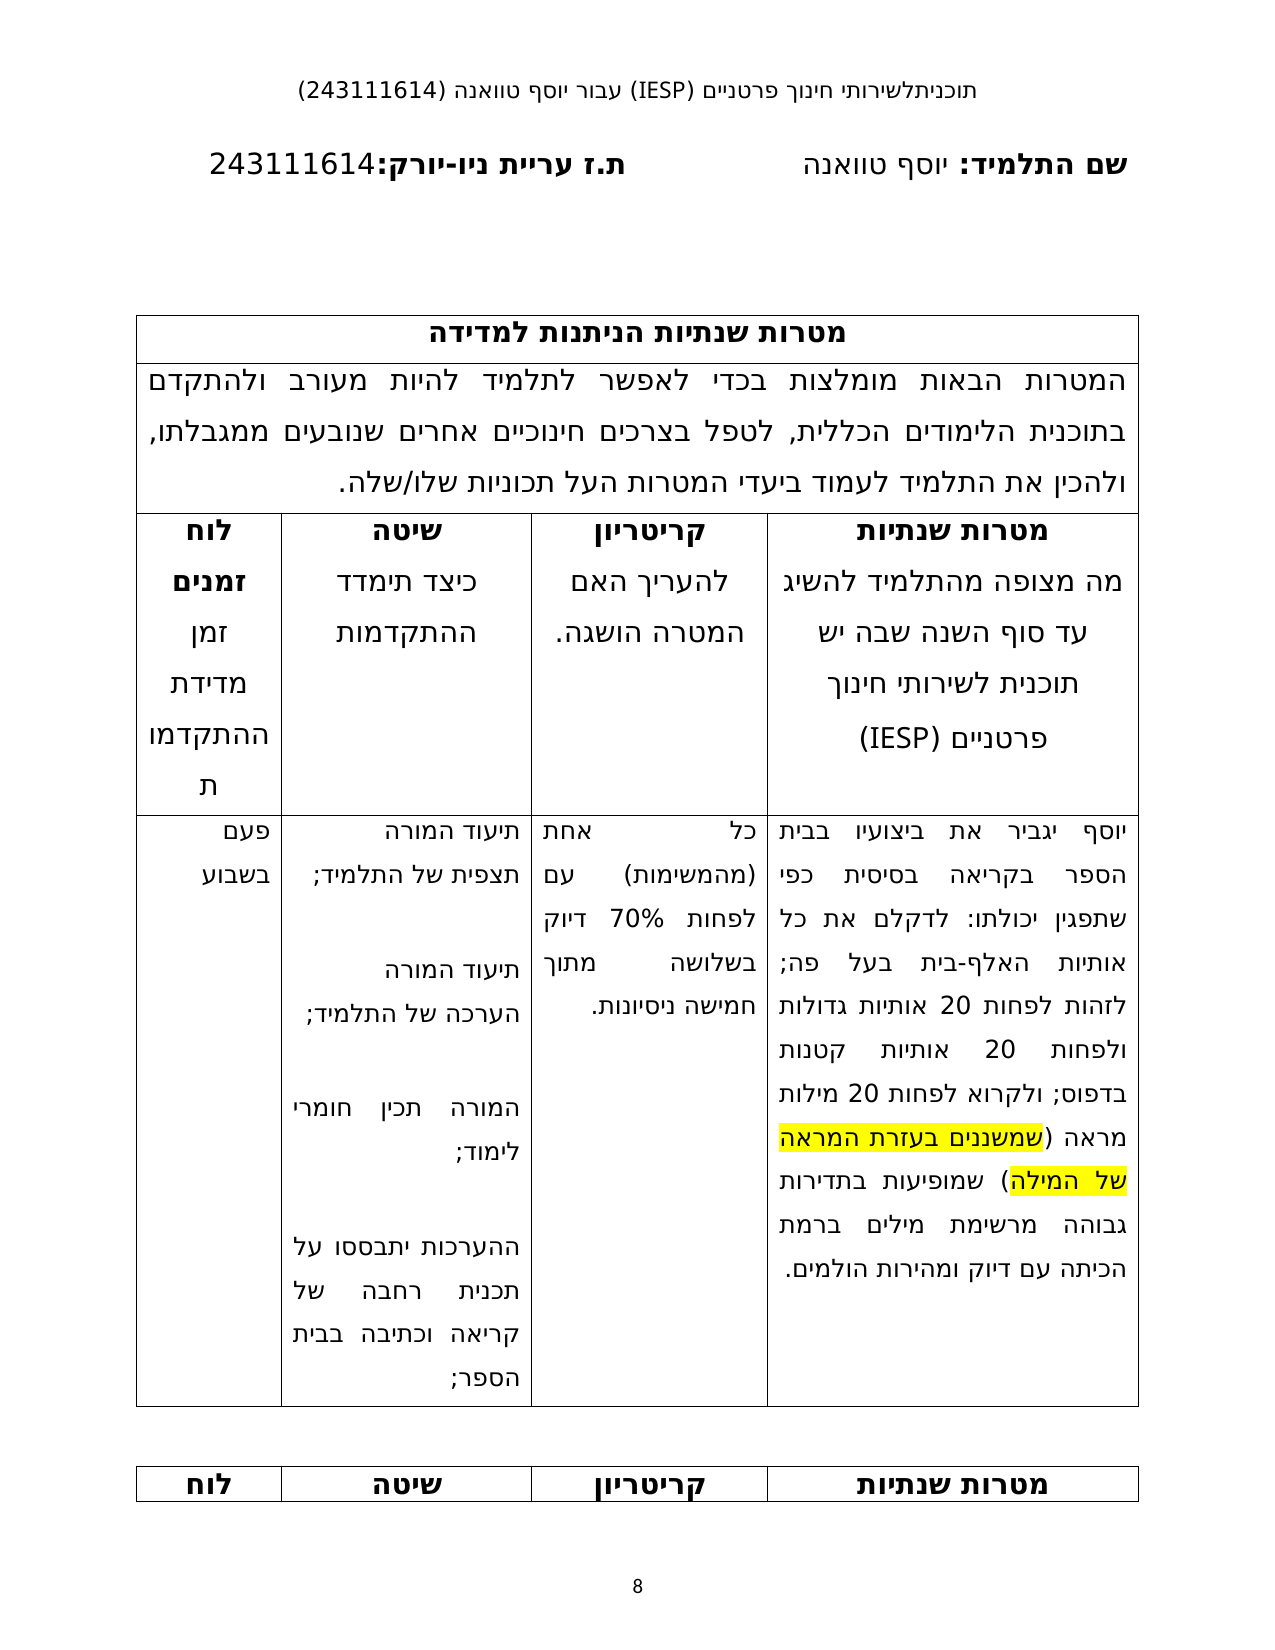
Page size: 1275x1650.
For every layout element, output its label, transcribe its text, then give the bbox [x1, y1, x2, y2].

table_header שם התלמיד: יוסף טוואנה [638, 148, 1138, 255]
table_cell יוסף יגביר את ביצועיו בבית הספר בקריאה בסיסית כפי שתפגין יכולתו: לדקלם את כל אותיות האלף-בית בעל פה; לזהות לפחות 20 אותיות גדולות ולפחות 20 אותיות קטנות בדפוס; ולקרוא לפחות 20 מילות מראה (שמשננים בעזרת המראה של המילה) שמופיעות בתדירות גבוהה מרשימת מילים ברמת הכיתה עם דיוק ומהירות הולמים. [768, 816, 1138, 1406]
table_cell פעם בשבוע [137, 816, 281, 1406]
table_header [137, 1467, 281, 1501]
table_cell מטרות שנתיות מה מצופה מהתלמיד להשיג עד סוף השנה שבה יש תוכנית לשירותי חינוך פרטניים (IESP) [768, 514, 1138, 815]
table_cell קריטריון להעריך האם המטרה הושגה. [532, 514, 767, 815]
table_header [282, 1467, 531, 1501]
table_header מטרות שנתיות הניתנות למדידה [137, 316, 1138, 363]
table_cell לוח זמנים זמן מדידת ההתקדמות [137, 514, 281, 815]
table_cell תיעוד המורה תצפית של התלמיד; תיעוד המורה הערכה של התלמיד; המורה תכין חומרי לימוד; ההערכות יתבססו על תכנית רחבה של קריאה וכתיבה בבית הספר; [282, 816, 531, 1406]
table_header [768, 1467, 1138, 1501]
table_cell המטרות הבאות מומלצות בכדי לאפשר לתלמיד להיות מעורב ולהתקדם בתוכנית הלימודים הכללית, לטפל בצרכים חינוכיים אחרים שנובעים ממגבלתו, ולהכין את התלמיד לעמוד ביעדי המטרות העל תכוניות שלו/שלה. [137, 364, 1138, 513]
table_header ת.ז עריית ניו-יורק:243111614 [136, 148, 637, 255]
table_cell כל אחת (מהמשימות) עם לפחות 70% דיוק בשלושה מתוך חמישה ניסיונות. [532, 816, 767, 1406]
table_cell שיטה כיצד תימדד ההתקדמות [282, 514, 531, 815]
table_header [532, 1467, 767, 1501]
